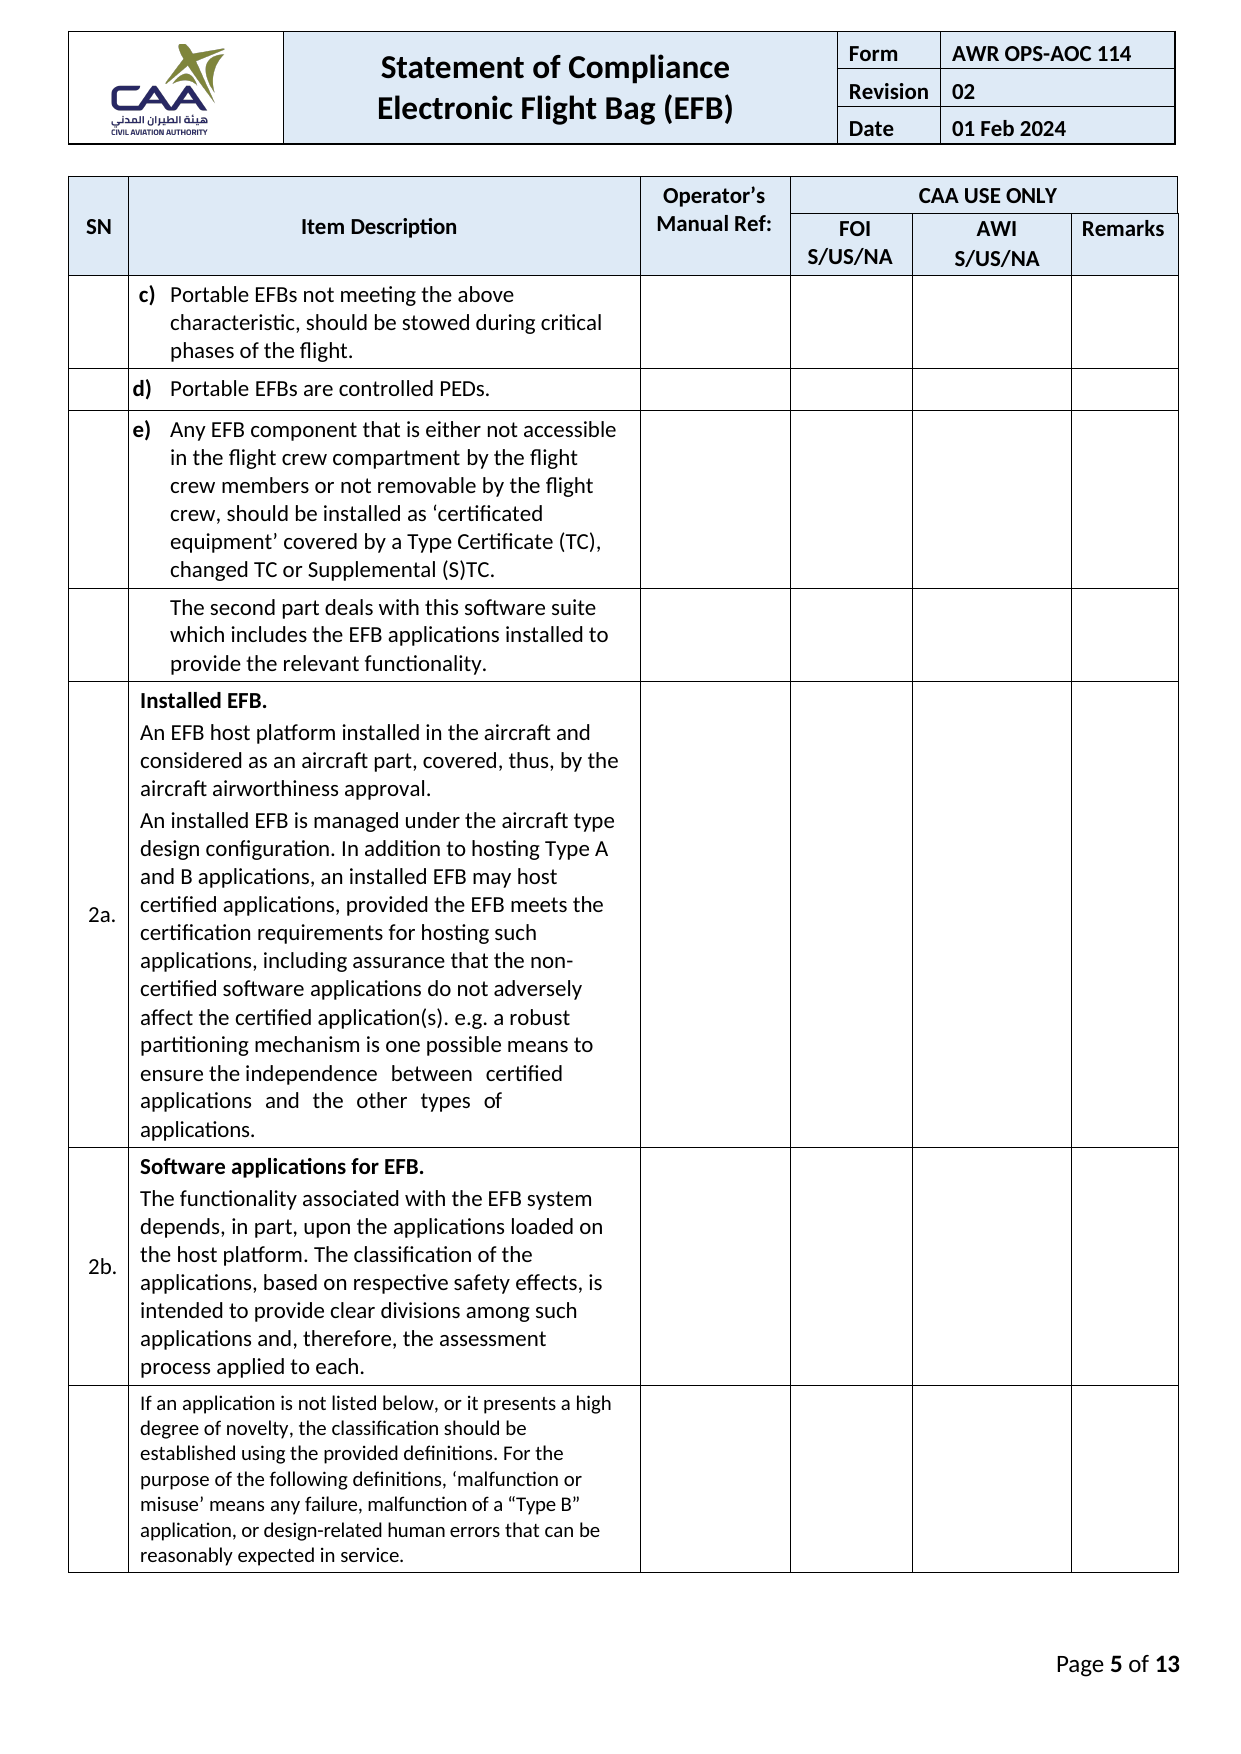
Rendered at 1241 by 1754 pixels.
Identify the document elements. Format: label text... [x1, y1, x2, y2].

table_cell FOI S/US/NA [791, 214, 912, 275]
table_cell [641, 1386, 790, 1572]
table_cell [791, 682, 912, 1147]
table_cell [913, 369, 1071, 410]
table_cell [913, 682, 1071, 1147]
table_cell [69, 589, 128, 681]
table_cell Remarks [1072, 214, 1178, 275]
table_cell [791, 1386, 912, 1572]
table_cell [69, 411, 128, 587]
picture [111, 44, 225, 135]
table_cell [641, 369, 790, 410]
table_cell SN [69, 177, 128, 275]
table_cell [1072, 682, 1178, 1147]
table_cell Portable EFBs not meeting the above characteristic, should be stowed during critical phases of the flight. [129, 276, 640, 368]
table_cell [913, 1386, 1071, 1572]
table_cell [1072, 1148, 1178, 1384]
table_cell Item Description [129, 177, 640, 275]
table_cell Portable EFBs are controlled PEDs. [129, 369, 640, 410]
table_cell [69, 1386, 128, 1572]
table_cell Operator’s Manual Ref: [641, 177, 790, 275]
table_cell [641, 682, 790, 1147]
table_cell [641, 589, 790, 681]
table_cell [69, 369, 128, 410]
table_cell [69, 276, 128, 368]
table_cell Installed EFB. An EFB host platform installed in the aircraft and considered as an aircraft part, covered, thus, by the aircraft airworthiness approval. An installed EFB is managed under the aircraft type design configuration. In addition to hosting Type A and B applications, an installed EFB may host certified applications, provided the EFB meets the certification requirements for hosting such applications, including assurance that the non-certified software applications do not adversely affect the certified application(s). e.g. a robust partitioning mechanism is one possible means to ensure the independence between certified applications and the other types of applications. [129, 682, 640, 1147]
table_cell [791, 411, 912, 587]
table_cell [1072, 276, 1178, 368]
table_cell [641, 411, 790, 587]
table_cell [1072, 411, 1178, 587]
table_cell [791, 589, 912, 681]
table_cell The second part deals with this software suite which includes the EFB applications installed to provide the relevant functionality. [129, 589, 640, 681]
table_cell [913, 1148, 1071, 1384]
table_cell Software applications for EFB. The functionality associated with the EFB system depends, in part, upon the applications loaded on the host platform. The classification of the applications, based on respective safety effects, is intended to provide clear divisions among such applications and, therefore, the assessment process applied to each. [129, 1148, 640, 1384]
table_cell [791, 1148, 912, 1384]
table_cell [641, 276, 790, 368]
table_cell [913, 411, 1071, 587]
table_cell [791, 276, 912, 368]
table_cell [791, 369, 912, 410]
table_cell [1072, 1386, 1178, 1572]
table_cell Any EFB component that is either not accessible in the flight crew compartment by the flight crew members or not removable by the flight crew, should be installed as ‘certificated equipment’ covered by a Type Certificate (TC), changed TC or Supplemental (S)TC. [129, 411, 640, 587]
table_cell [1072, 369, 1178, 410]
table_cell [913, 276, 1071, 368]
table_cell 2b. [69, 1148, 128, 1384]
table_cell If an application is not listed below, or it presents a high degree of novelty, the classification should be established using the provided definitions. For the purpose of the following definitions, ‘malfunction or misuse’ means any failure, malfunction of a “Type B” application, or design-related human errors that can be reasonably expected in service. [129, 1386, 640, 1572]
table_cell AWI S/US/NA [913, 214, 1071, 275]
table_cell 2a. [69, 682, 128, 1147]
table_cell [1072, 589, 1178, 681]
table_cell [913, 589, 1071, 681]
table_cell CAA USE ONLY [791, 177, 1177, 213]
table_cell [641, 1148, 790, 1384]
